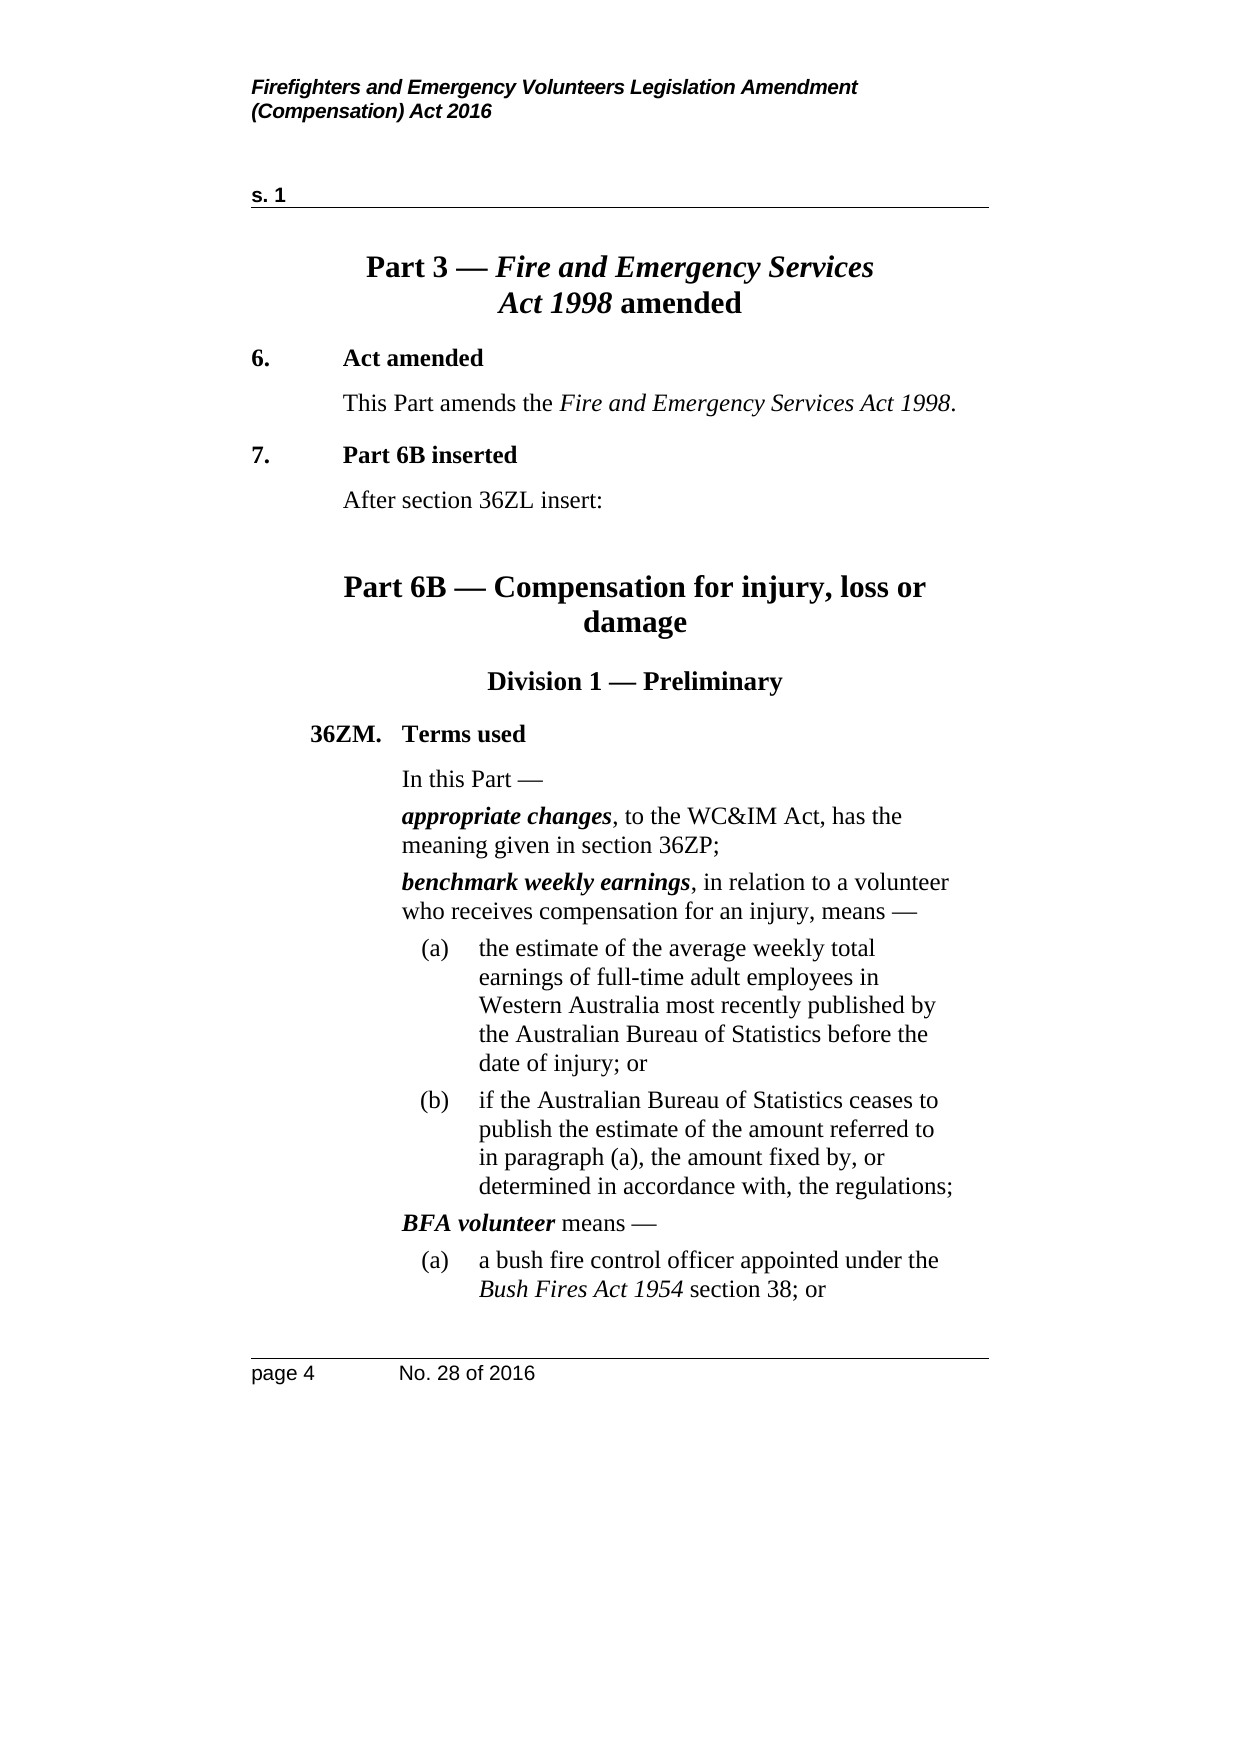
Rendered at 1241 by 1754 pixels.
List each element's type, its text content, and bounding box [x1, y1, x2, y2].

text After section 36ZL insert: [251, 485, 989, 514]
subtitle 7. Part 6B inserted [251, 440, 989, 469]
subtitle 6. Act amended [251, 343, 989, 372]
subtitle Part 3 — Fire and Emergency Services Act 1998 amended [251, 248, 989, 320]
text (b) if the Australian Bureau of Statistics ceases to publish the estimate of the amount referred to in paragraph (a), the amount fixed by, or determined in accordance with, the regulations; [310, 1085, 959, 1200]
text (a) the estimate of the average weekly total earnings of full-time adult employees in Western Australia most recently published by the Australian Bureau of Statistics before the date of injury; or [310, 933, 959, 1077]
text benchmark weekly earnings, in relation to a volunteer who receives compensation for an injury, means — [310, 867, 959, 924]
text appropriate changes, to the WC&IM Act, has the meaning given in section 36ZP; [310, 801, 959, 859]
text (a) a bush fire control officer appointed under the Bush Fires Act 1954 section 38; or [310, 1245, 959, 1303]
subtitle Division 1 — Preliminary [310, 665, 959, 696]
text BFA volunteer means — [310, 1208, 959, 1237]
subtitle 36ZM. Terms used [310, 719, 959, 747]
subtitle Part 6B — Compensation for injury, loss or damage [310, 568, 959, 640]
text This Part amends the Fire and Emergency Services Act 1998. [251, 388, 989, 417]
text In this Part — [313, 764, 959, 793]
